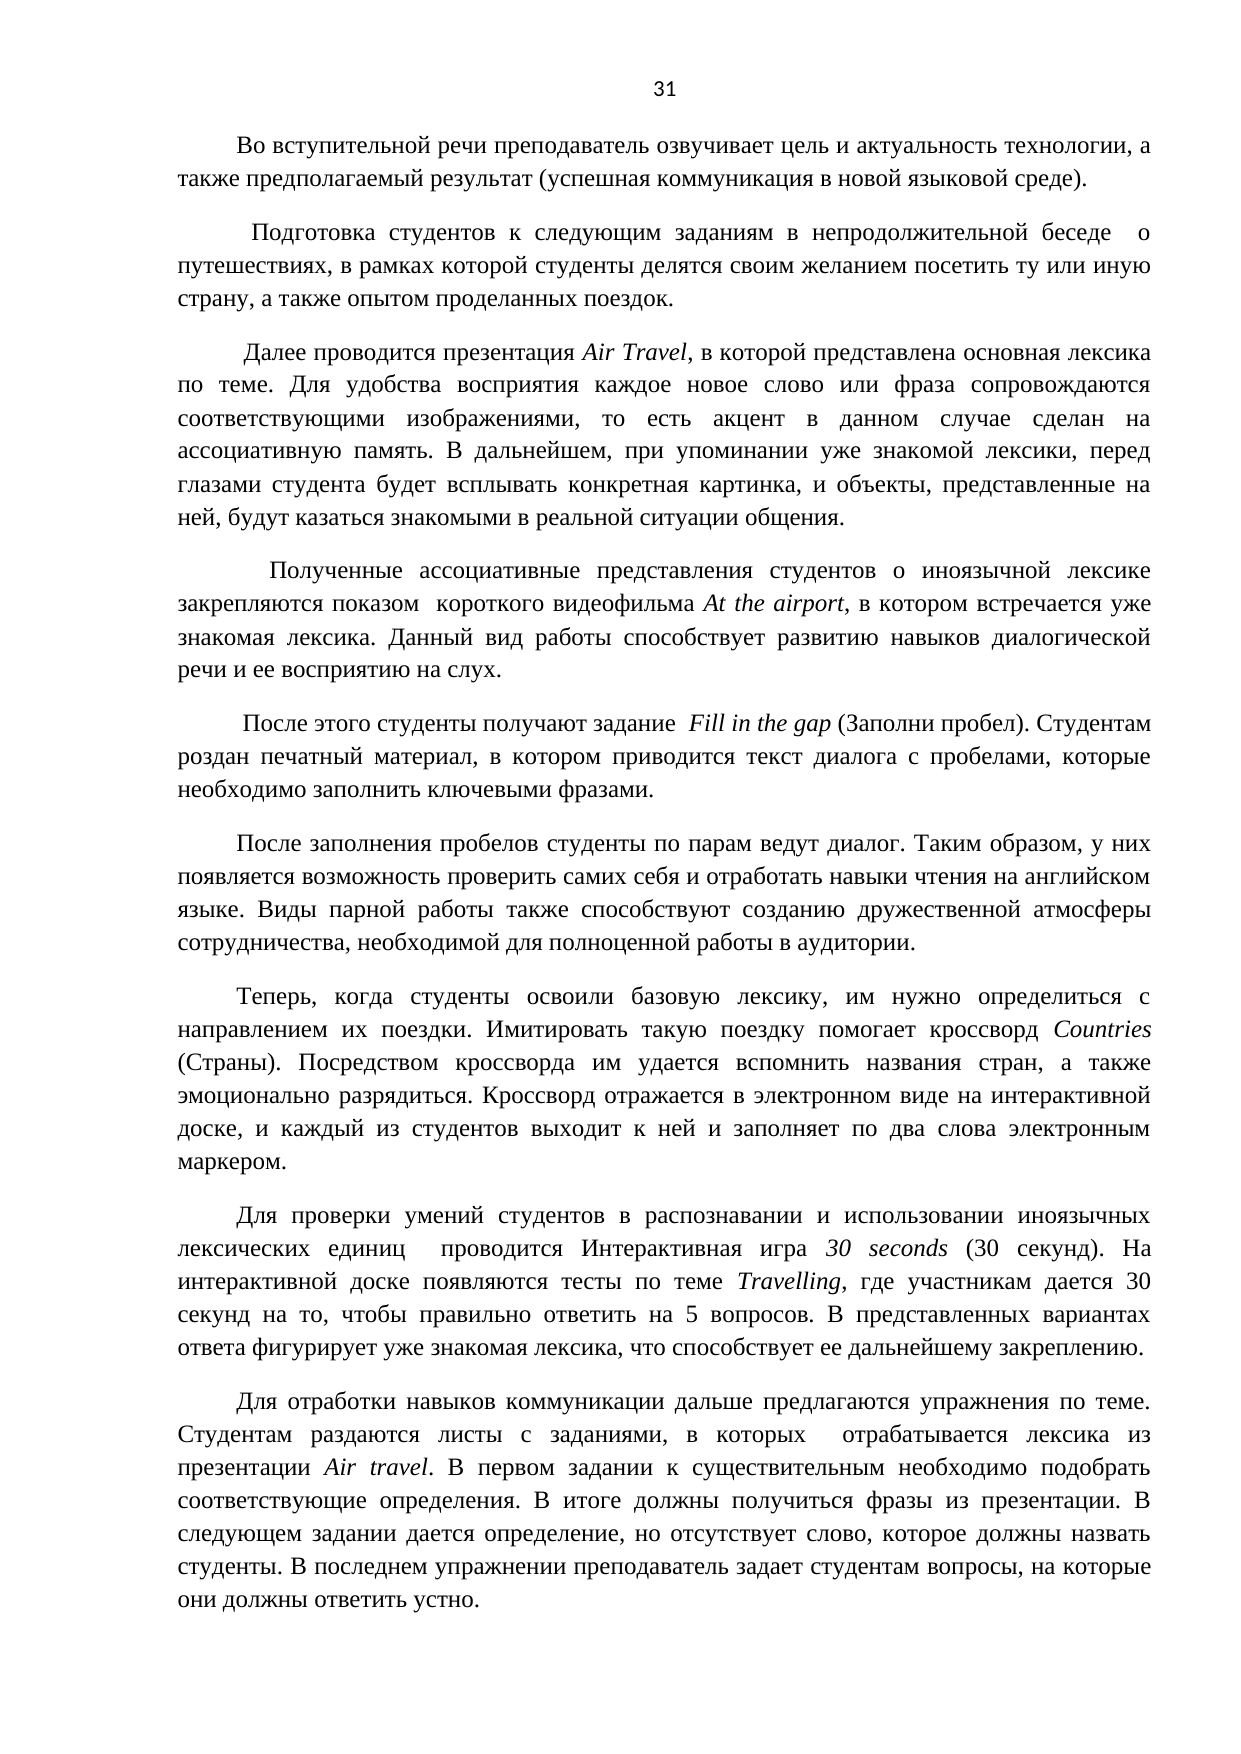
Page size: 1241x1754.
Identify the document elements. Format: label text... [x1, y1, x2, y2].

text Теперь, когда студенты освоили базовую лексику, им нужно определиться с направлением их поездки. Имитировать такую поездку помогает кроссворд Countries (Страны). Посредством кроссворда им удается вспомнить названия стран, а также эмоционально разрядиться. Кроссворд отражается в электронном виде на интерактивной доске, и каждый из студентов выходит к ней и заполняет по два слова электронным маркером. [177, 981, 1152, 1175]
text После этого студенты получают задание Fill in the gap (Заполни пробел). Студентам роздан печатный материал, в котором приводится текст диалога с пробелами, которые необходимо заполнить ключевыми фразами. [177, 708, 1152, 803]
text После заполнения пробелов студенты по парам ведут диалог. Таким образом, у них появляется возможность проверить самих себя и отработать навыки чтения на английском языке. Виды парной работы также способствуют созданию дружественной атмосферы сотрудничества, необходимой для полноценной работы в аудитории. [177, 828, 1152, 956]
text Для отработки навыков коммуникации дальше предлагаются упражнения по теме. Студентам раздаются листы с заданиями, в которых отрабатывается лексика из презентации Air travel. В первом задании к существительным необходимо подобрать соответствующие определения. В итоге должны получиться фразы из презентации. В следующем задании дается определение, но отсутствует слово, которое должны назвать студенты. В последнем упражнении преподаватель задает студентам вопросы, на которые они должны ответить устно. [177, 1386, 1152, 1613]
text Для проверки умений студентов в распознавании и использовании иноязычных лексических единиц проводится Интерактивная игра 30 seconds (30 cекунд). На интерактивной доске появляются тесты по теме Travelling, где участникам дается 30 секунд на то, чтобы правильно ответить на 5 вопросов. В представленных вариантах ответа фигурирует уже знакомая лексика, что способствует ее дальнейшему закреплению. [177, 1200, 1152, 1361]
text Во вступительной речи преподаватель озвучивает цель и актуальность технологии, а также предполагаемый результат (успешная коммуникация в новой языковой среде). [177, 130, 1152, 192]
text Далее проводится презентация Air Travel, в которой представлена основная лексика по теме. Для удобства восприятия каждое новое слово или фраза сопровождаются соответствующими изображениями, то есть акцент в данном случае сделан на ассоциативную память. В дальнейшем, при упоминании уже знакомой лексики, перед глазами студента будет всплывать конкретная картинка, и объекты, представленные на ней, будут казаться знакомыми в реальной ситуации общения. [177, 337, 1152, 530]
text Полученные ассоциативные представления студентов о иноязычной лексике закрепляются показом короткого видеофильма At the airport, в котором встречается уже знакомая лексика. Данный вид работы способствует развитию навыков диалогической речи и ее восприятию на слух. [177, 556, 1152, 683]
text Подготовка студентов к следующим заданиям в непродолжительной беседе о путешествиях, в рамках которой студенты делятся своим желанием посетить ту или иную страну, а также опытом проделанных поездок. [177, 217, 1152, 311]
